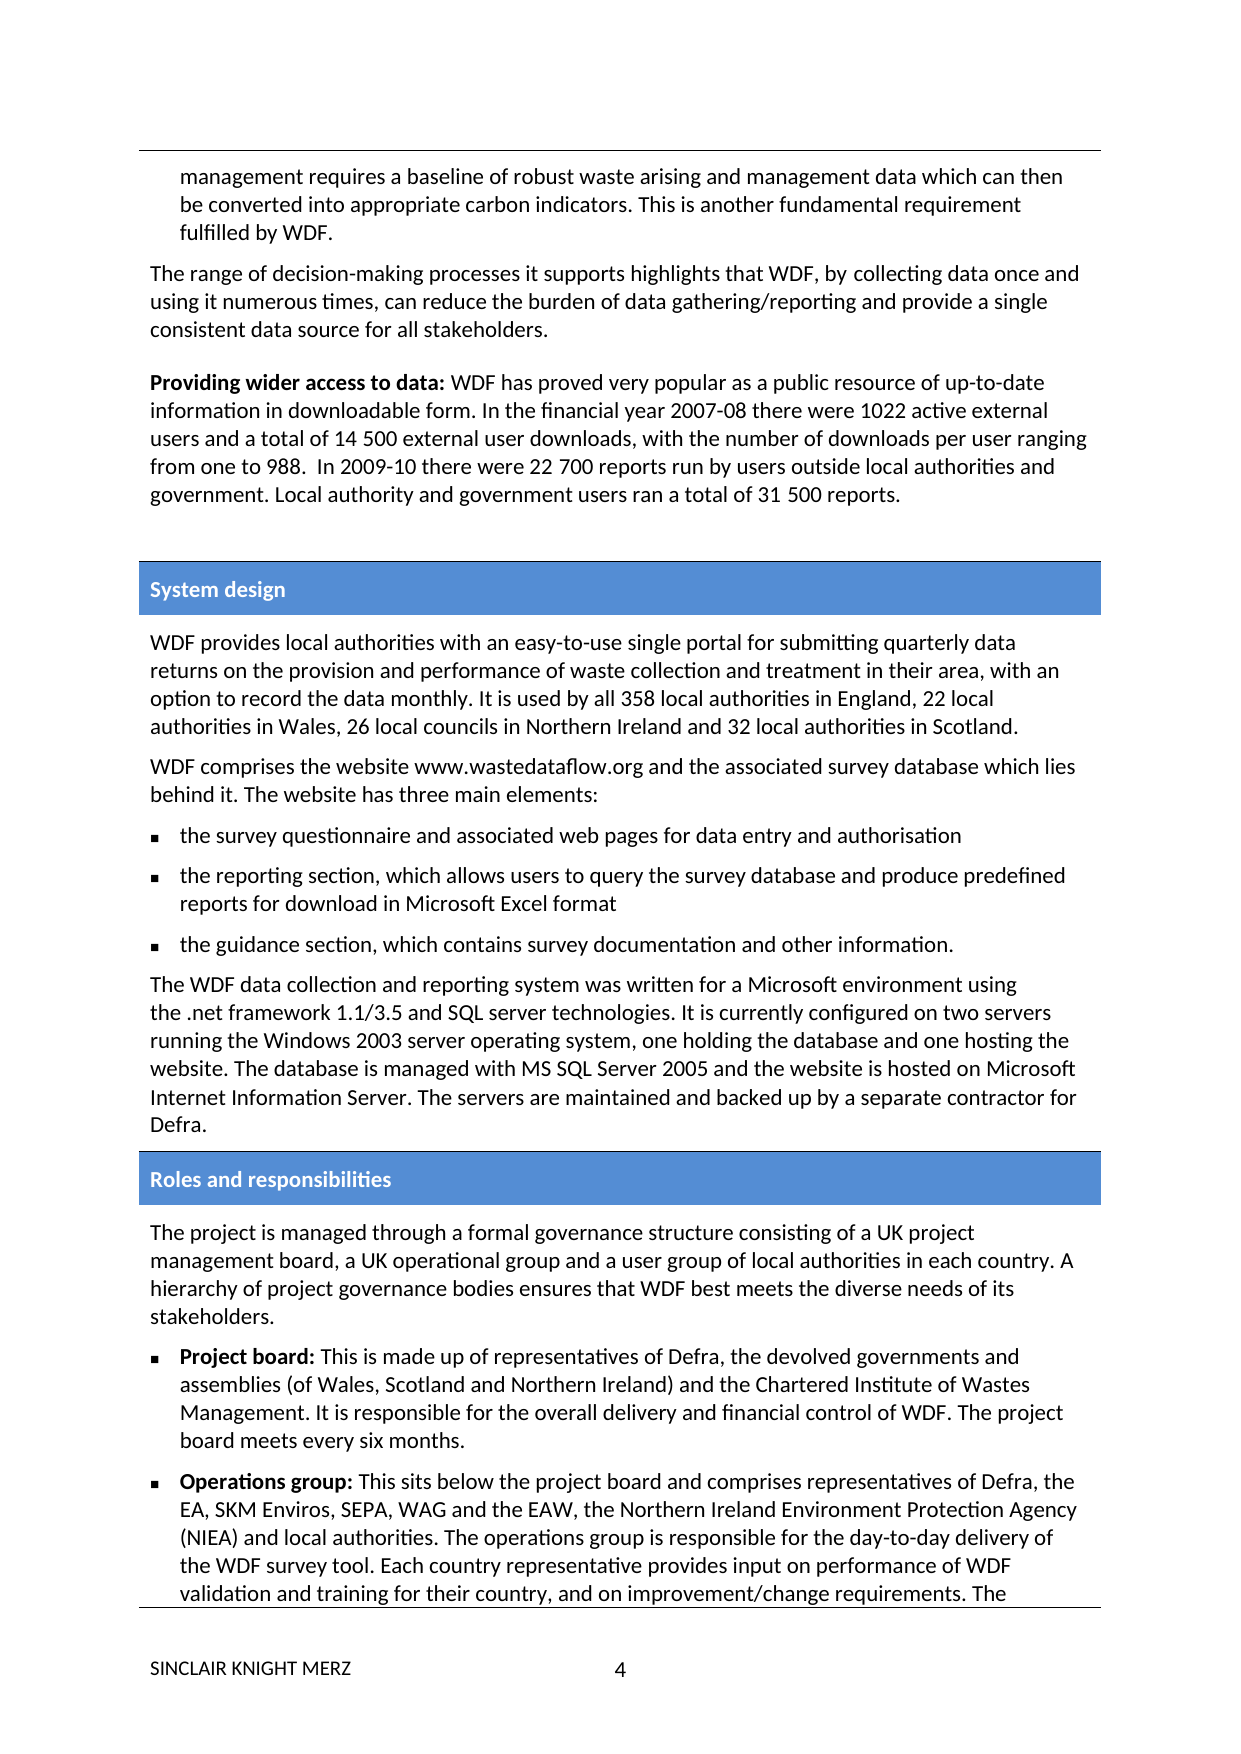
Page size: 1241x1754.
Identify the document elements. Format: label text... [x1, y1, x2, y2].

table_cell Roles and responsibilities [139, 1152, 1101, 1205]
table_cell System design [139, 562, 1101, 615]
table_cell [139, 151, 1101, 561]
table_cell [139, 1205, 1101, 1607]
table_cell WDF provides local authorities with an easy-to-use single portal for submitting quarterly data returns on the provision and performance of waste collection and treatment in their area, with an option to record the data monthly. It is used by all 358 local authorities in England, 22 local authorities in Wales, 26 local councils in Northern Ireland and 32 local authorities in Scotland. WDF comprises the website www.wastedataflow.org and the associated survey database which lies behind it. The website has three main elements: the survey questionnaire and associated web pages for data entry and authorisation the reporting section, which allows users to query the survey database and produce predefined reports for download in Microsoft Excel format the guidance section, which contains survey documentation and other information. The WDF data collection and reporting system was written for a Microsoft environment using the .net framework 1.1/3.5 and SQL server technologies. It is currently configured on two servers running the Windows 2003 server operating system, one holding the database and one hosting the website. The database is managed with MS SQL Server 2005 and the website is hosted on Microsoft Internet Information Server. The servers are maintained and backed up by a separate contractor for Defra. [139, 615, 1101, 1151]
